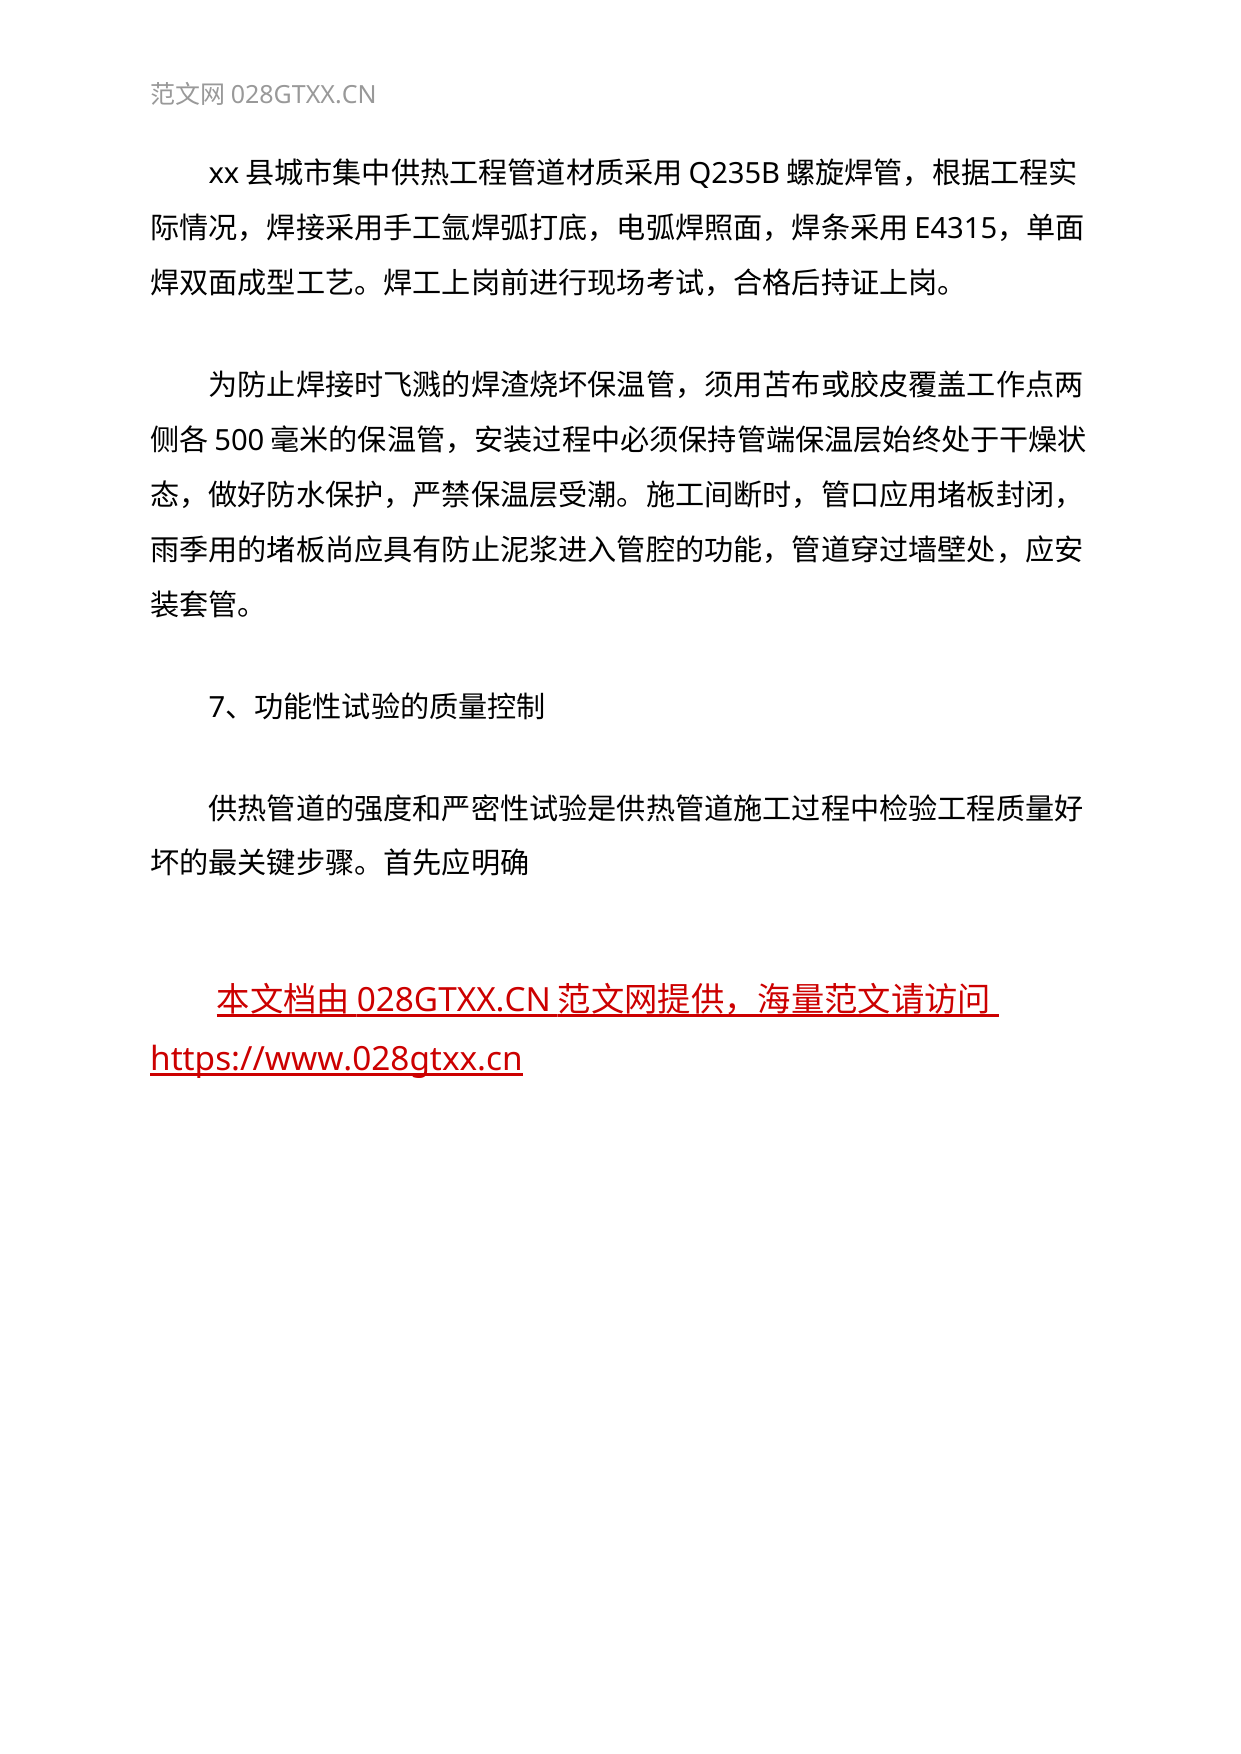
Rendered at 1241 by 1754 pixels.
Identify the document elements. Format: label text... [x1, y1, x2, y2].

text 7、功能性试验的质量控制 [150, 683, 1090, 726]
text 本文档由028GTXX.CN范文网提供，海量范文请访问 https://www.028gtxx.cn [150, 973, 1090, 1081]
text 供热管道的强度和严密性试验是供热管道施工过程中检验工程质量好坏的最关键步骤。首先应明确 [150, 785, 1090, 882]
text xx县城市集中供热工程管道材质采用Q235B螺旋焊管，根据工程实际情况，焊接采用手工氩焊弧打底，电弧焊照面，焊条采用E4315，单面焊双面成型工艺。焊工上岗前进行现场考试，合格后持证上岗。 [150, 150, 1090, 302]
text 为防止焊接时飞溅的焊渣烧坏保温管，须用苫布或胶皮覆盖工作点两侧各500毫米的保温管，安装过程中必须保持管端保温层始终处于干燥状态，做好防水保护，严禁保温层受潮。施工间断时，管口应用堵板封闭，雨季用的堵板尚应具有防止泥浆进入管腔的功能，管道穿过墙壁处，应安装套管。 [150, 362, 1090, 624]
